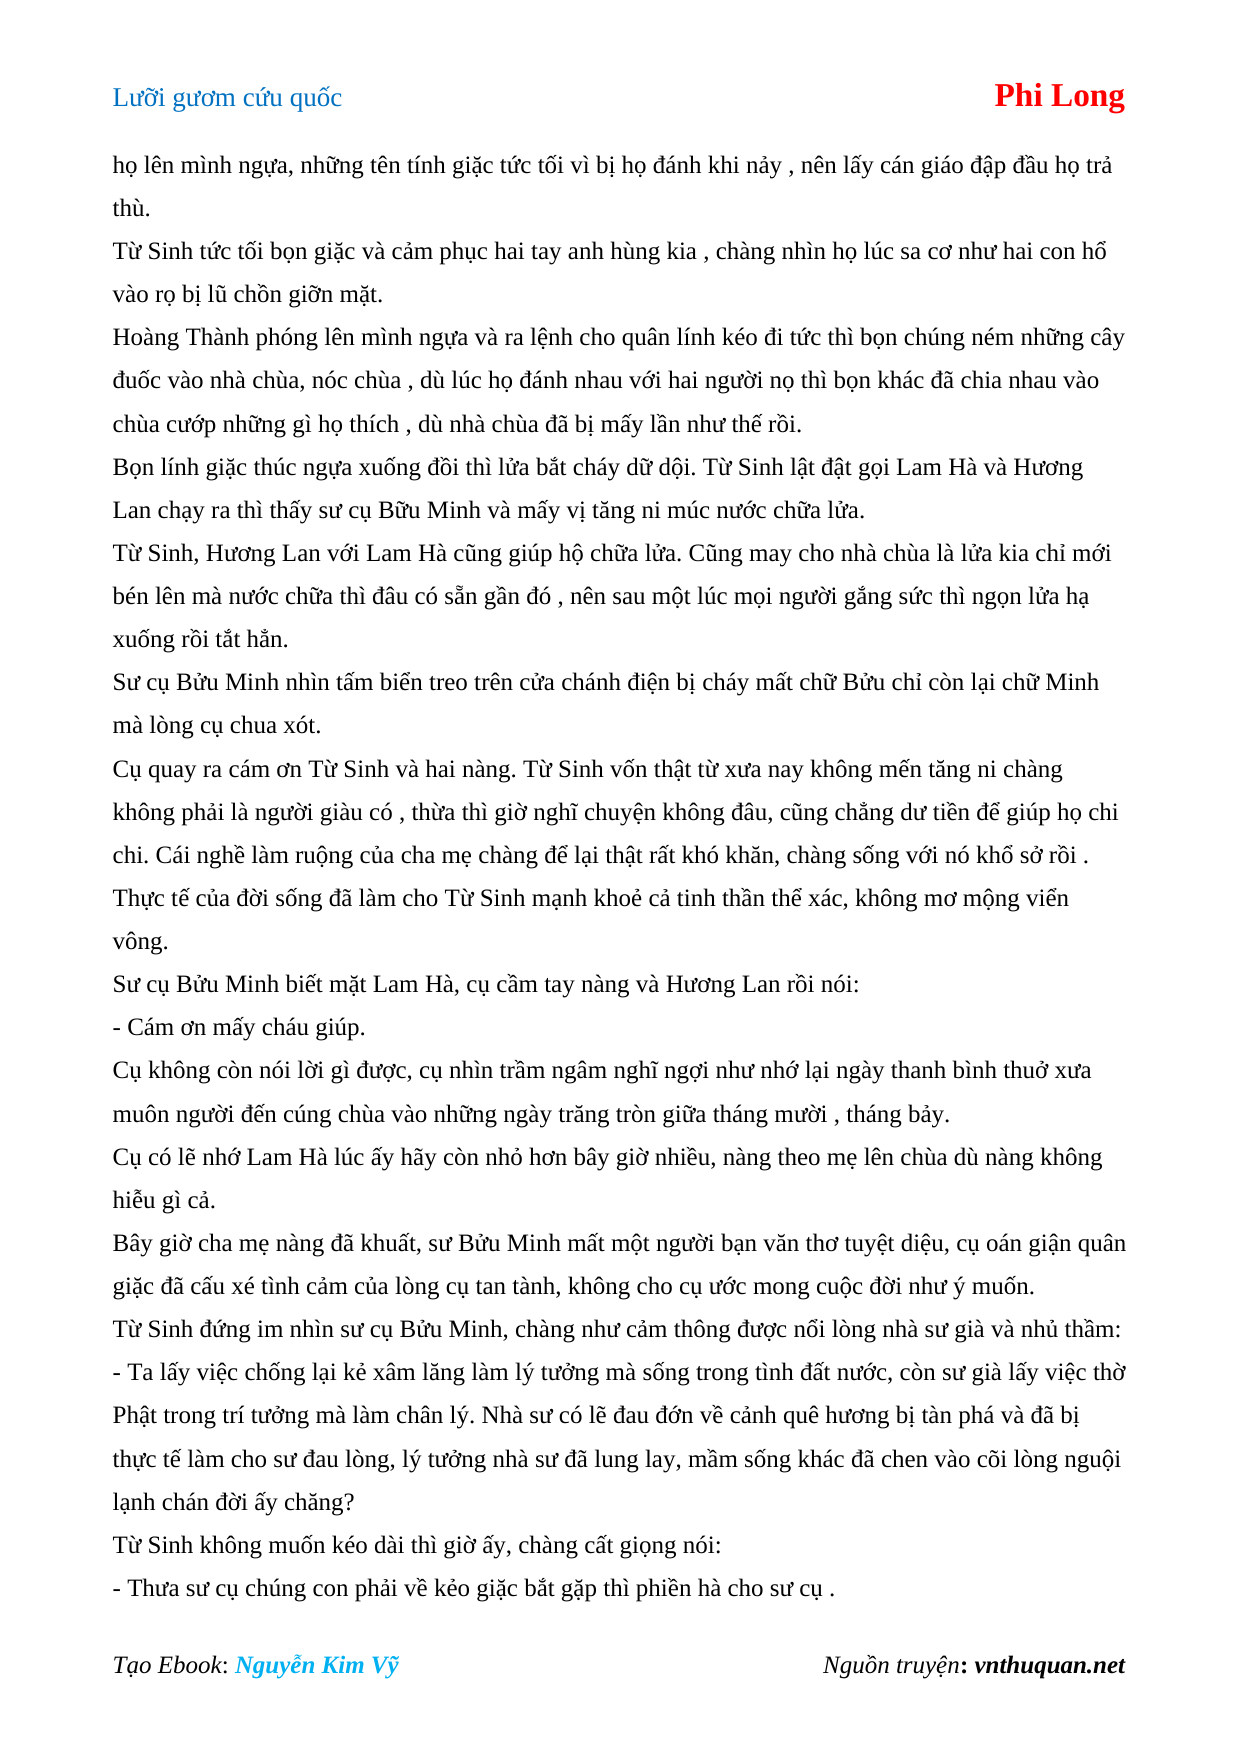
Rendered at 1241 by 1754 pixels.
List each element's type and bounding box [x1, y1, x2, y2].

text [112, 150, 1128, 1602]
